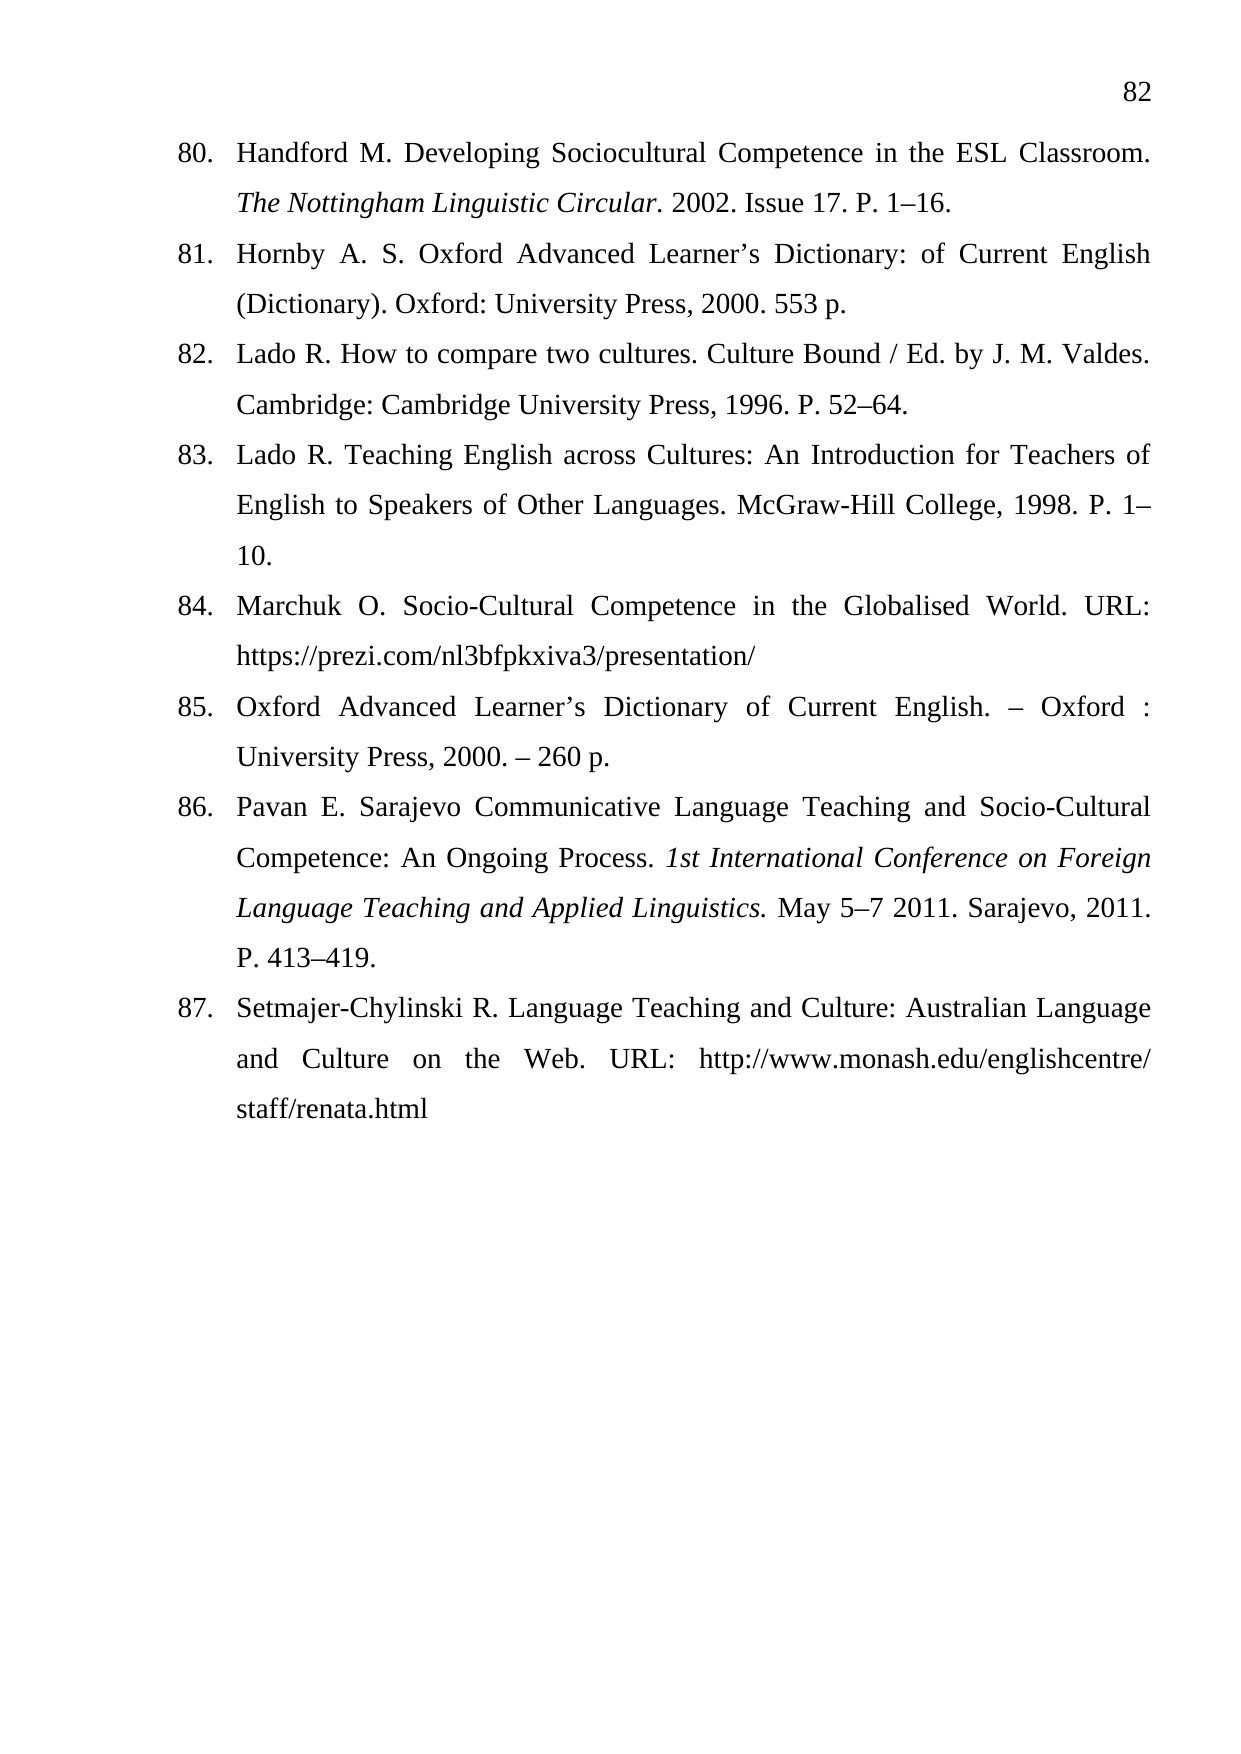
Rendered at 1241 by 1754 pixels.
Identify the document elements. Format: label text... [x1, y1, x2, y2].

text 81. Hornby A. S. Оxford Advanced Learner’s Dictionary: of Current English (Dictionary). Oxford: University Press, 2000. 553 p. [177, 236, 1152, 320]
text 83. Lado R. Teaching English across Cultures: An Introduction for Teachers of English to Speakers of Other Languages. McGraw-Hill College, 1998. P. 1–10. [177, 437, 1152, 571]
text 87. Setmajer-Chylinski R. Language Teaching and Culture: Australian Language and Culture on the Web. URL: http://www.monash.edu/englishcentre/ staff/renata.html [177, 991, 1152, 1125]
text 85. Oxford Advanced Learner’s Dictionary of Current English. – Oxford : University Press, 2000. – 260 p. [177, 689, 1152, 773]
text 82. Lado R. How to compare two cultures. Culture Bound / Ed. by J. M. Valdes. Cambridge: Cambridge University Press, 1996. Р. 52–64. [177, 337, 1152, 420]
text 86. Pavan E. Sarajevo Communicative Language Teaching and Socio-Cultural Competence: An Ongoing Process. 1st International Conference on Foreign Language Teaching and Applied Linguistics. May 5–7 2011. Sarajevo, 2011. P. 413–419. [177, 789, 1152, 974]
text 80. Handford M. Developing Sociocultural Competence in the ESL Classroom. The Nottingham Linguistic Circular. 2002. Issue 17. P. 1–16. [177, 135, 1152, 219]
text 84. Marchuk O. Socio-Cultural Competence in the Globalised World. URL: https://prezi.com/nl3bfpkxiva3/presentation/ [177, 588, 1152, 672]
